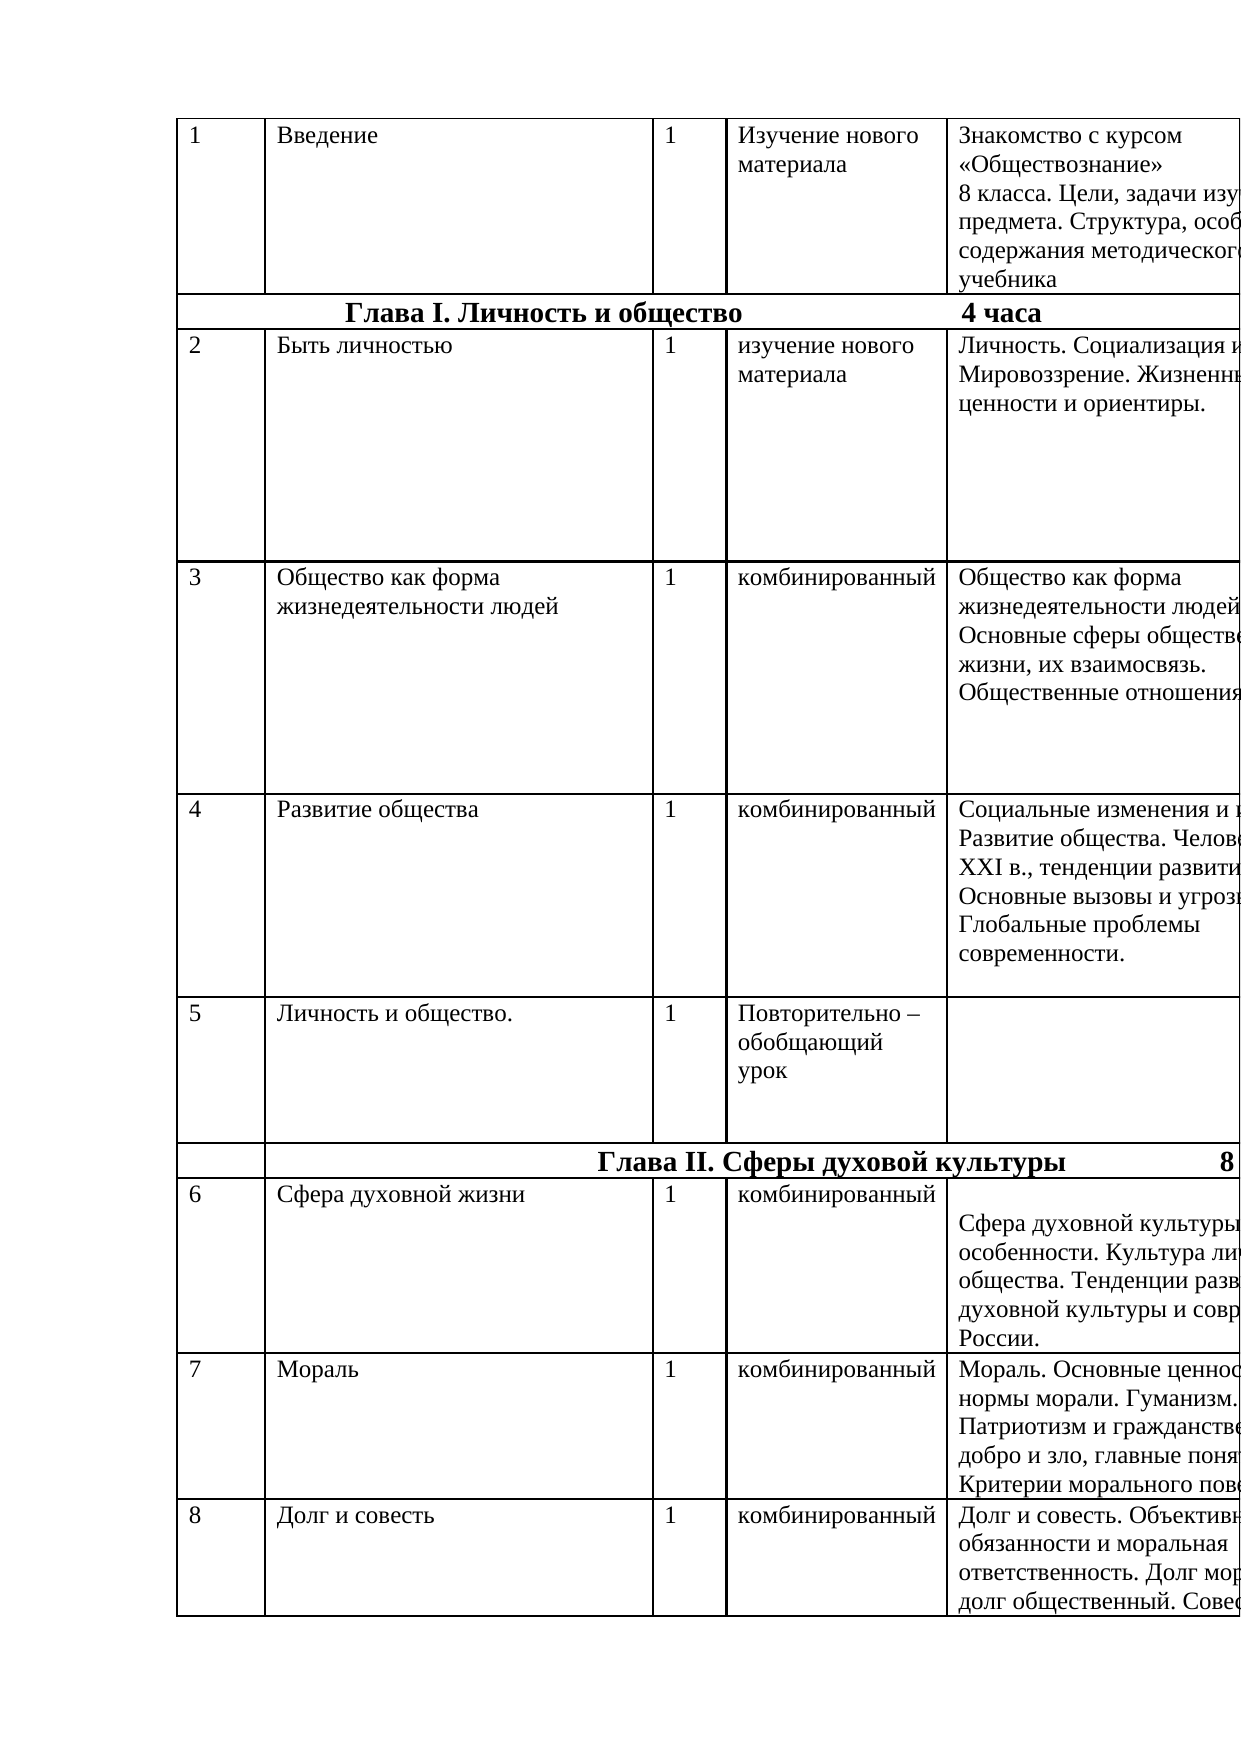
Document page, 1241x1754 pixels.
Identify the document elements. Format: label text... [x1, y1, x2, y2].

table_cell Личность и общество. [266, 998, 652, 1142]
table_cell комбинированный [728, 1354, 946, 1498]
table_cell Глава I. Личность и общество 4 часа [178, 295, 1239, 328]
table_cell Быть личностью [266, 330, 652, 560]
table_cell 1 [654, 795, 725, 996]
table_cell комбинированный [728, 795, 946, 996]
table_cell 4 [178, 795, 264, 996]
table_cell 1 [654, 998, 725, 1142]
table_cell Глава II. Сферы духовой культуры 8 часов [266, 1144, 1239, 1177]
table_cell 1 [654, 1354, 725, 1498]
table_cell комбинированный [728, 1500, 946, 1615]
table_cell 1 [654, 330, 725, 560]
table_cell изучение нового материала [728, 330, 946, 560]
table_cell 7 [178, 1354, 264, 1498]
table_cell комбинированный [728, 563, 946, 792]
table_cell Введение [266, 119, 652, 293]
table_cell Общество как форма жизнедеятельности людей. Основные сферы общественной жизни, их взаимосвязь. Общественные отношения. [948, 563, 1239, 792]
table_cell 3 [178, 563, 264, 792]
table_cell Социальные изменения и их формы. Развитие общества. Человечество в XXI в., тенденции развития, Основные вызовы и угрозы. Глобальные проблемы современности. [948, 795, 1239, 996]
table_cell Мораль [266, 1354, 652, 1498]
table_cell Развитие общества [266, 795, 652, 996]
table_cell 8 [178, 1500, 264, 1615]
table_cell 2 [178, 330, 264, 560]
table_cell Мораль. Основные ценности и нормы морали. Гуманизм. Патриотизм и гражданственность, добро и зло, главные понятия этики. Критерии морального поведения. [948, 1354, 1239, 1498]
table_cell Долг и совесть [266, 1500, 652, 1615]
table_cell Знакомство с курсом «Обществознание» 8 класса. Цели, задачи изучения предмета. Структура, особенности содержания методического аппарата учебника [948, 119, 1239, 293]
table_cell 5 [178, 998, 264, 1142]
table_cell 1 [654, 1500, 725, 1615]
table_cell 6 [178, 1179, 264, 1352]
table_cell Изучение нового материала [728, 119, 946, 293]
table_cell Повторительно – обобщающий урок [728, 998, 946, 1142]
table_cell комбинированный [728, 1179, 946, 1352]
table_cell 1 [178, 119, 264, 293]
table_cell [948, 998, 1239, 1142]
table_cell 1 [654, 119, 725, 293]
table_cell [178, 1144, 264, 1177]
table_cell Сфера духовной жизни [266, 1179, 652, 1352]
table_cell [948, 1500, 1239, 1615]
table_cell 1 [654, 563, 725, 792]
table_cell Личность. Социализация индивида. Мировоззрение. Жизненные ценности и ориентиры. [948, 330, 1239, 560]
table_cell Общество как форма жизнедеятельности людей [266, 563, 652, 792]
table_cell 1 [654, 1179, 725, 1352]
table_cell Сфера духовной культуры и ее особенности. Культура личности и общества. Тенденции развития духовной культуры и современной России. [948, 1179, 1239, 1352]
